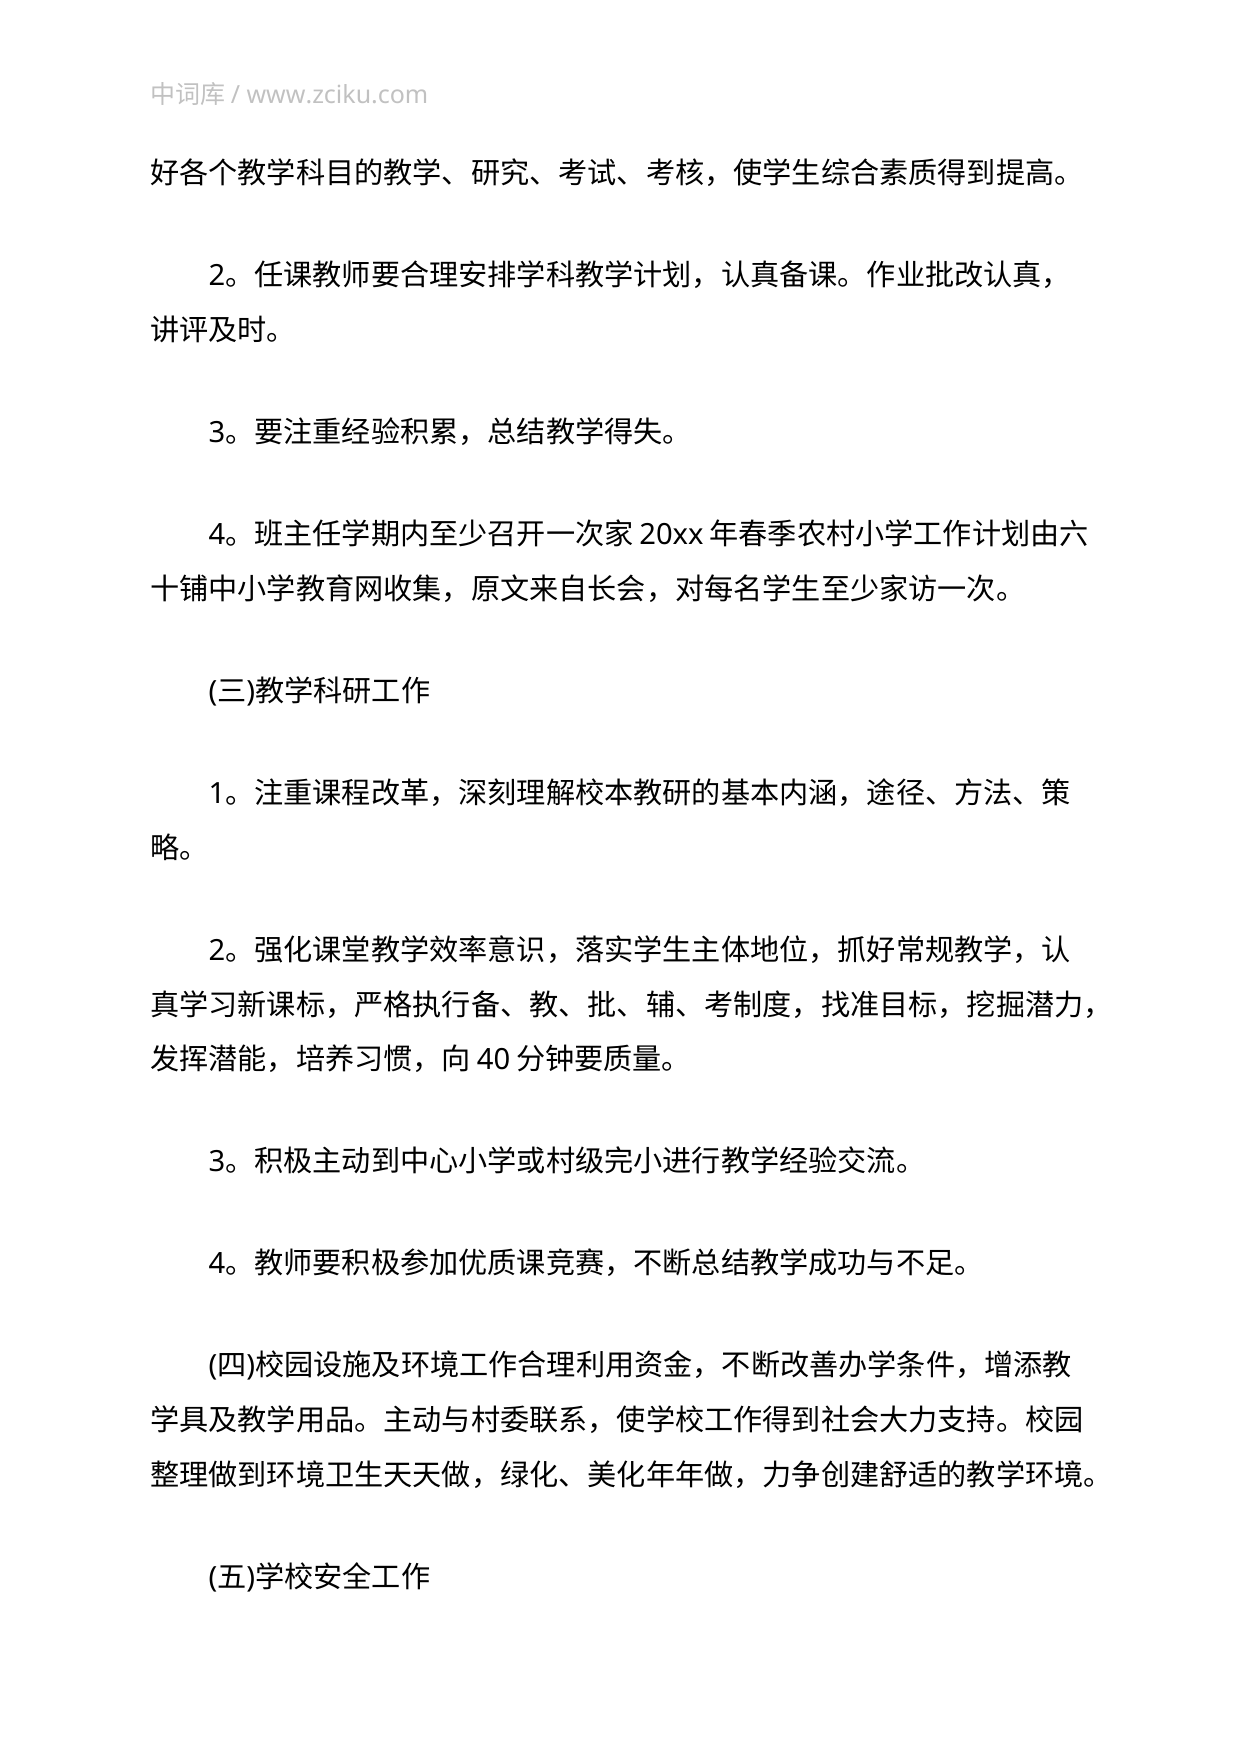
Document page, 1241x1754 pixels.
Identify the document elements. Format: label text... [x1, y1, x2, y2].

text 3。要注重经验积累，总结教学得失。 [150, 408, 1090, 451]
text (四)校园设施及环境工作合理利用资金，不断改善办学条件，增添教学具及教学用品。主动与村委联系，使学校工作得到社会大力支持。校园整理做到环境卫生天天做，绿化、美化年年做，力争创建舒适的教学环境。 [150, 1342, 1090, 1494]
text 2。强化课堂教学效率意识，落实学生主体地位，抓好常规教学，认真学习新课标，严格执行备、教、批、辅、考制度，找准目标，挖掘潜力，发挥潜能，培养习惯，向40分钟要质量。 [150, 926, 1090, 1078]
text (五)学校安全工作 [150, 1553, 1090, 1596]
text (三)教学科研工作 [150, 667, 1090, 710]
text 3。积极主动到中心小学或村级完小进行教学经验交流。 [150, 1138, 1090, 1180]
text 4。教师要积极参加优质课竞赛，不断总结教学成功与不足。 [150, 1240, 1090, 1282]
text 2。任课教师要合理安排学科教学计划，认真备课。作业批改认真，讲评及时。 [150, 252, 1090, 349]
text 4。班主任学期内至少召开一次家20xx年春季农村小学工作计划由六十铺中小学教育网收集，原文来自长会，对每名学生至少家访一次。 [150, 511, 1090, 608]
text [150, 150, 1090, 192]
text 1。注重课程改革，深刻理解校本教研的基本内涵，途径、方法、策略。 [150, 769, 1090, 867]
